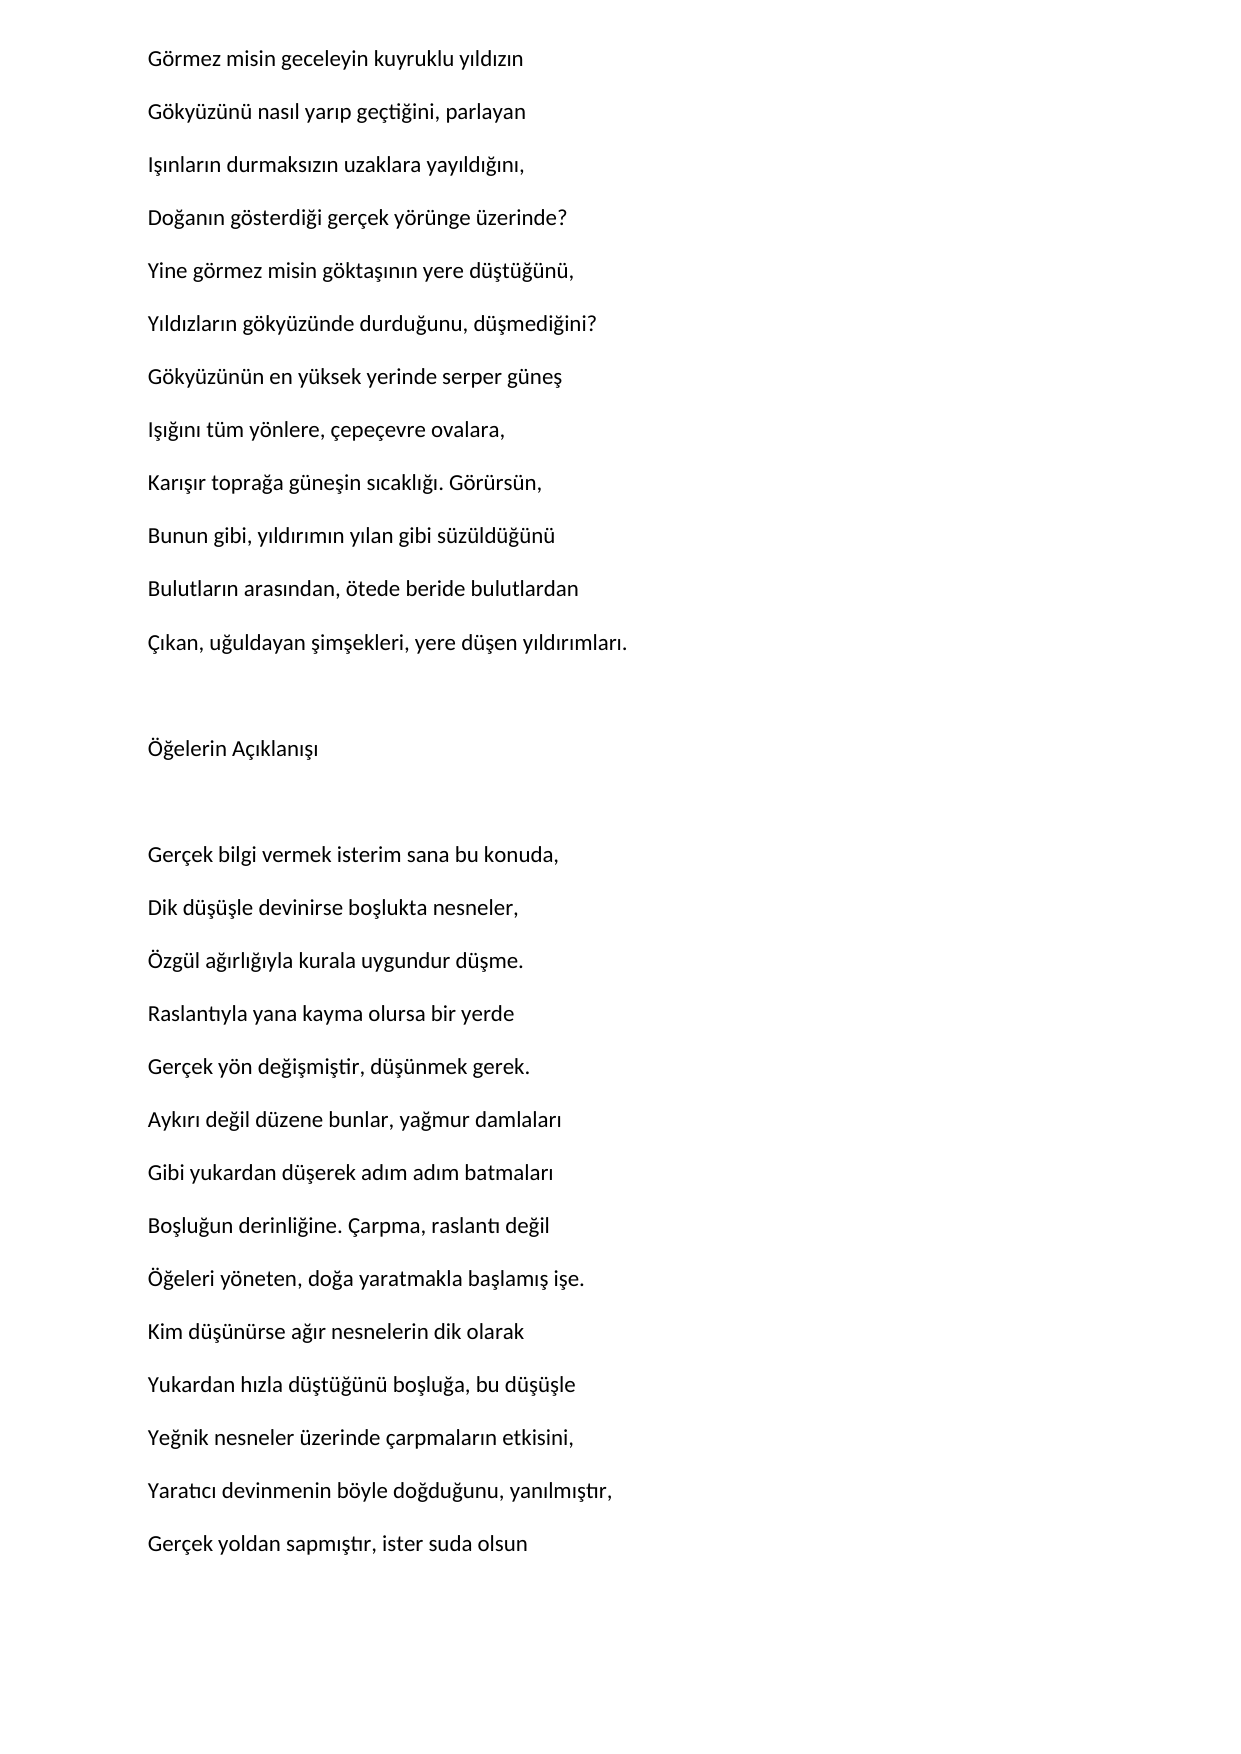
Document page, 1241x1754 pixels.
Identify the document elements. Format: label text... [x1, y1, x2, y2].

text Aykırı değil düzene bunlar, yağmur damlaları [148, 1105, 1093, 1133]
text Özgül ağırlığıyla kurala uygundur düşme. [148, 946, 1093, 974]
text Çıkan, uğuldayan şimşekleri, yere düşen yıldırımları. [148, 628, 1093, 656]
text Gerçek yoldan sapmıştır, ister suda olsun [148, 1529, 1093, 1557]
text Gökyüzünü nasıl yarıp geçtiğini, parlayan [148, 97, 1093, 125]
text Bulutların arasından, ötede beride bulutlardan [148, 574, 1093, 603]
text Işığını tüm yönlere, çepeçevre ovalara, [148, 416, 1093, 443]
text Kim düşünürse ağır nesnelerin dik olarak [148, 1317, 1093, 1345]
text Boşluğun derinliğine. Çarpma, raslantı değil [148, 1211, 1093, 1239]
text Raslantıyla yana kayma olursa bir yerde [148, 999, 1093, 1027]
text Yine görmez misin göktaşının yere düştüğünü, [148, 256, 1093, 284]
text Öğelerin Açıklanışı [148, 734, 1093, 762]
text Gökyüzünün en yüksek yerinde serper güneş [148, 362, 1093, 391]
text Görmez misin geceleyin kuyruklu yıldızın [148, 44, 1093, 72]
text Yaratıcı devinmenin böyle doğduğunu, yanılmıştır, [148, 1476, 1093, 1504]
text Gibi yukardan düşerek adım adım batmaları [148, 1158, 1093, 1186]
text Yıldızların gökyüzünde durduğunu, düşmediğini? [148, 309, 1093, 337]
text Işınların durmaksızın uzaklara yayıldığını, [148, 150, 1093, 178]
text Gerçek yön değişmiştir, düşünmek gerek. [148, 1052, 1093, 1080]
text Doğanın gösterdiği gerçek yörünge üzerinde? [148, 203, 1093, 231]
text Yukardan hızla düştüğünü boşluğa, bu düşüşle [148, 1370, 1093, 1398]
text Gerçek bilgi vermek isterim sana bu konuda, [148, 840, 1093, 868]
text Dik düşüşle devinirse boşlukta nesneler, [148, 893, 1093, 921]
text Bunun gibi, yıldırımın yılan gibi süzüldüğünü [148, 522, 1093, 549]
text Öğeleri yöneten, doğa yaratmakla başlamış işe. [148, 1264, 1093, 1292]
text Karışır toprağa güneşin sıcaklığı. Görürsün, [148, 468, 1093, 497]
text Yeğnik nesneler üzerinde çarpmaların etkisini, [148, 1423, 1093, 1451]
